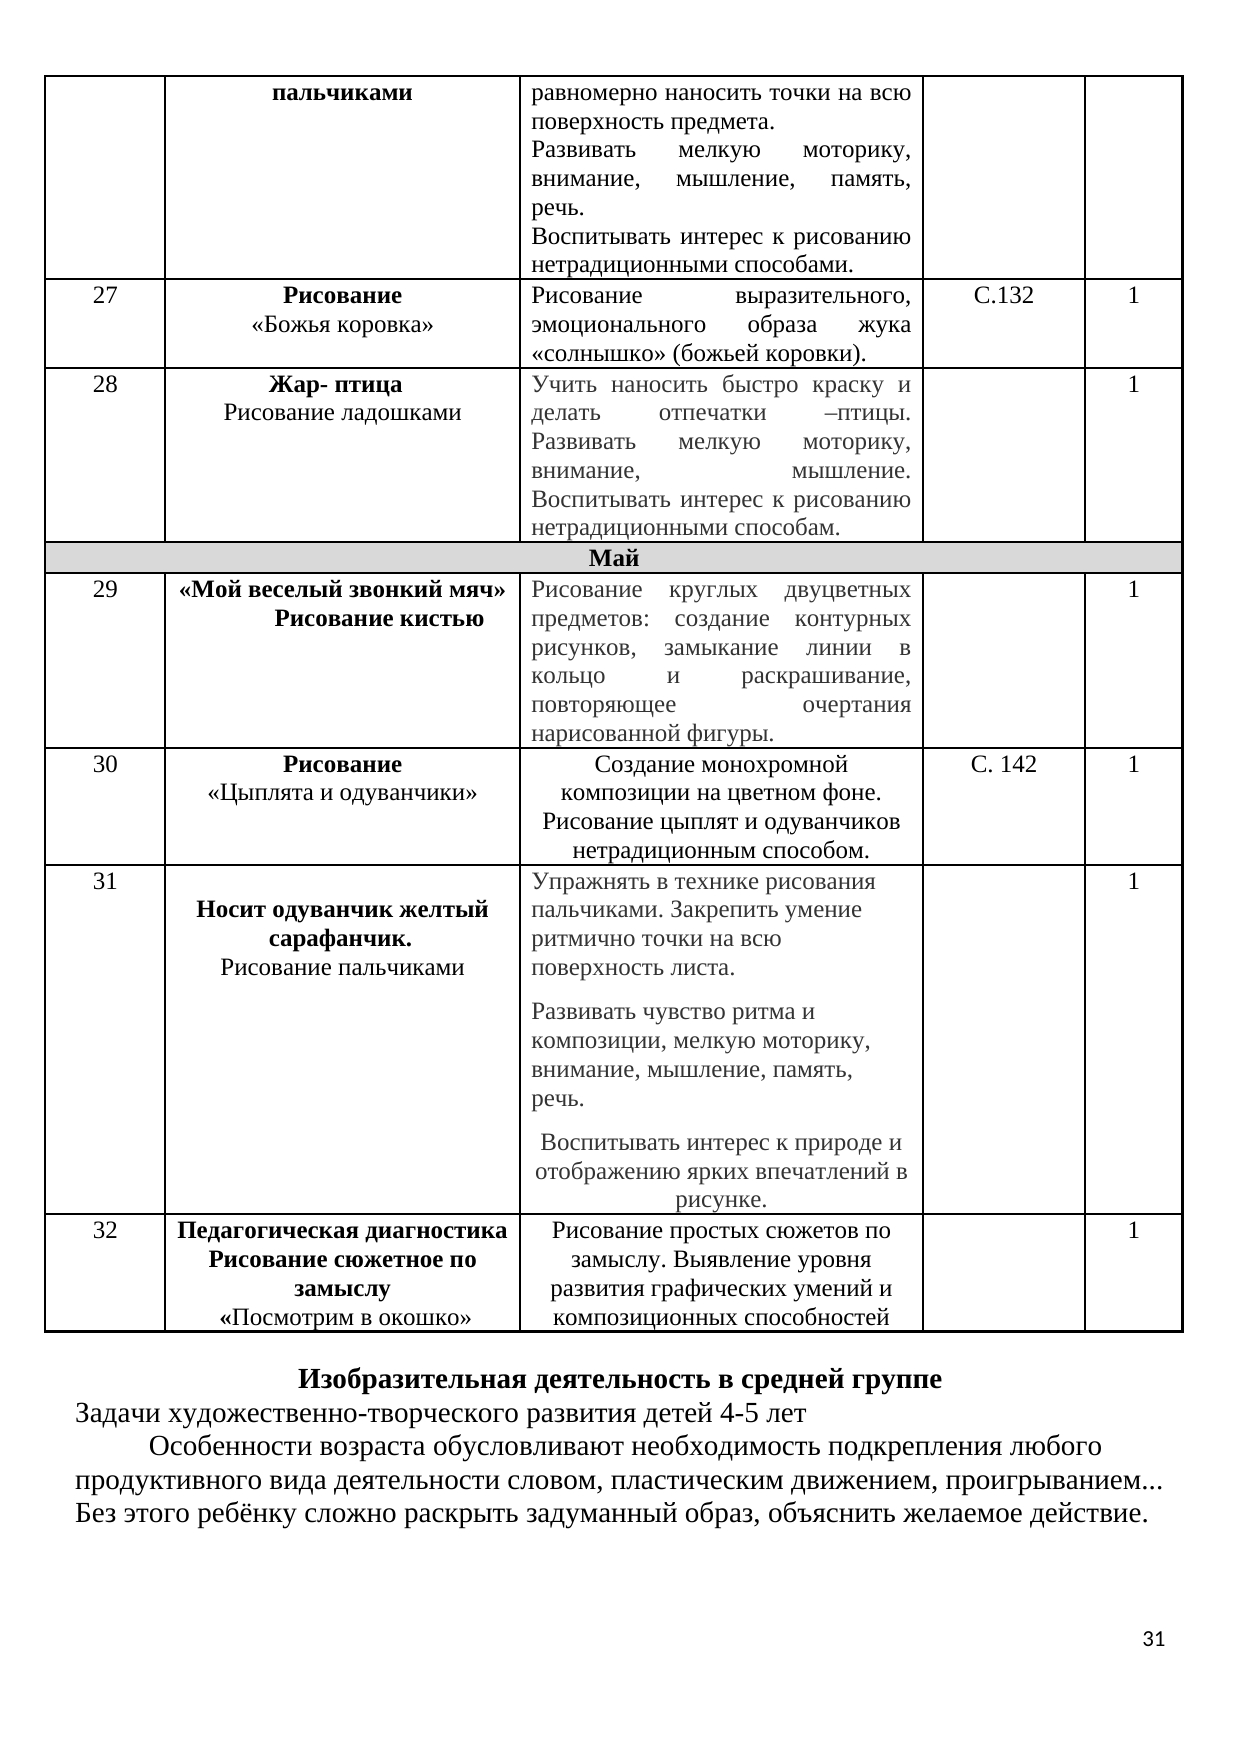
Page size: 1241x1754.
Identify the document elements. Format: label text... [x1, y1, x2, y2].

table_cell С.132 [924, 280, 1084, 367]
table_cell Создание монохромной композиции на цветном фоне. Рисование цыплят и одуванчиков нетрадиционным способом. [521, 749, 922, 864]
table_cell «Мой веселый звонкий мяч» Рисование кистью [166, 574, 519, 747]
table_cell Педагогическая диагностика Рисование сюжетное по замыслу «Посмотрим в окошко» [166, 1215, 519, 1330]
table_cell 32 [46, 1215, 164, 1330]
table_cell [166, 77, 519, 278]
table_cell Носит одуванчик желтый сарафанчик. Рисование пальчиками [166, 866, 519, 1213]
table_cell Жар- птица Рисование ладошками [166, 369, 519, 541]
table_cell [924, 369, 1084, 541]
table_cell [924, 77, 1084, 278]
table_cell Рисование круглых двуцветных предметов: создание контурных рисунков, замыкание линии в кольцо и раскрашивание, повторяющее очертания нарисованной фигуры. [521, 574, 922, 747]
table_cell Рисование выразительного, эмоционального образа жука «солнышко» (божьей коровки). [521, 280, 922, 367]
table_cell Рисование «Цыплята и одуванчики» [166, 749, 519, 864]
table_cell Рисование «Божья коровка» [166, 280, 519, 367]
table_cell 1 [1086, 749, 1181, 864]
text Задачи художественно-творческого развития детей 4-5 лет [75, 1395, 1165, 1428]
table_cell 1 [1086, 866, 1181, 1213]
table_cell [924, 1215, 1084, 1330]
table_cell Май [46, 543, 1181, 572]
table_cell 1 [1086, 369, 1181, 541]
table_cell [924, 866, 1084, 1213]
table_cell 26 [46, 77, 164, 278]
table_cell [521, 77, 922, 278]
table_cell С. 142 [924, 749, 1084, 864]
text Изобразительная деятельность в средней группе [75, 1361, 1165, 1395]
table_cell [924, 574, 1084, 747]
table_cell Упражнять в технике рисования пальчиками. Закрепить умение ритмично точки на всю поверхность листа. Развивать чувство ритма и композиции, мелкую моторику, внимание, мышление, память, речь. Воспитывать интерес к природе и отображению ярких впечатлений в рисунке. [521, 866, 922, 1213]
table_cell Рисование простых сюжетов по замыслу. Выявление уровня развития графических умений и композиционных способностей [521, 1215, 922, 1330]
table_cell 30 [46, 749, 164, 864]
table_cell 29 [46, 574, 164, 747]
text Особенности возраста обусловливают необходимость подкрепления любого продуктивного вида деятельности словом, пластическим движением, проигрыванием... Без этого ребёнку сложно раскрыть задуманный образ, объяснить желаемое действие. [75, 1428, 1165, 1529]
table_cell Учить наносить быстро краску и делать отпечатки –птицы. Развивать мелкую моторику, внимание, мышление. Воспитывать интерес к рисованию нетрадиционными способам. [521, 369, 922, 541]
table_cell 27 [46, 280, 164, 367]
table_cell 28 [46, 369, 164, 541]
table_cell 1 [1086, 1215, 1181, 1330]
table_cell 1 [1086, 280, 1181, 367]
table_cell 1 [1086, 77, 1181, 278]
table_cell 31 [46, 866, 164, 1213]
table_cell 1 [1086, 574, 1181, 747]
